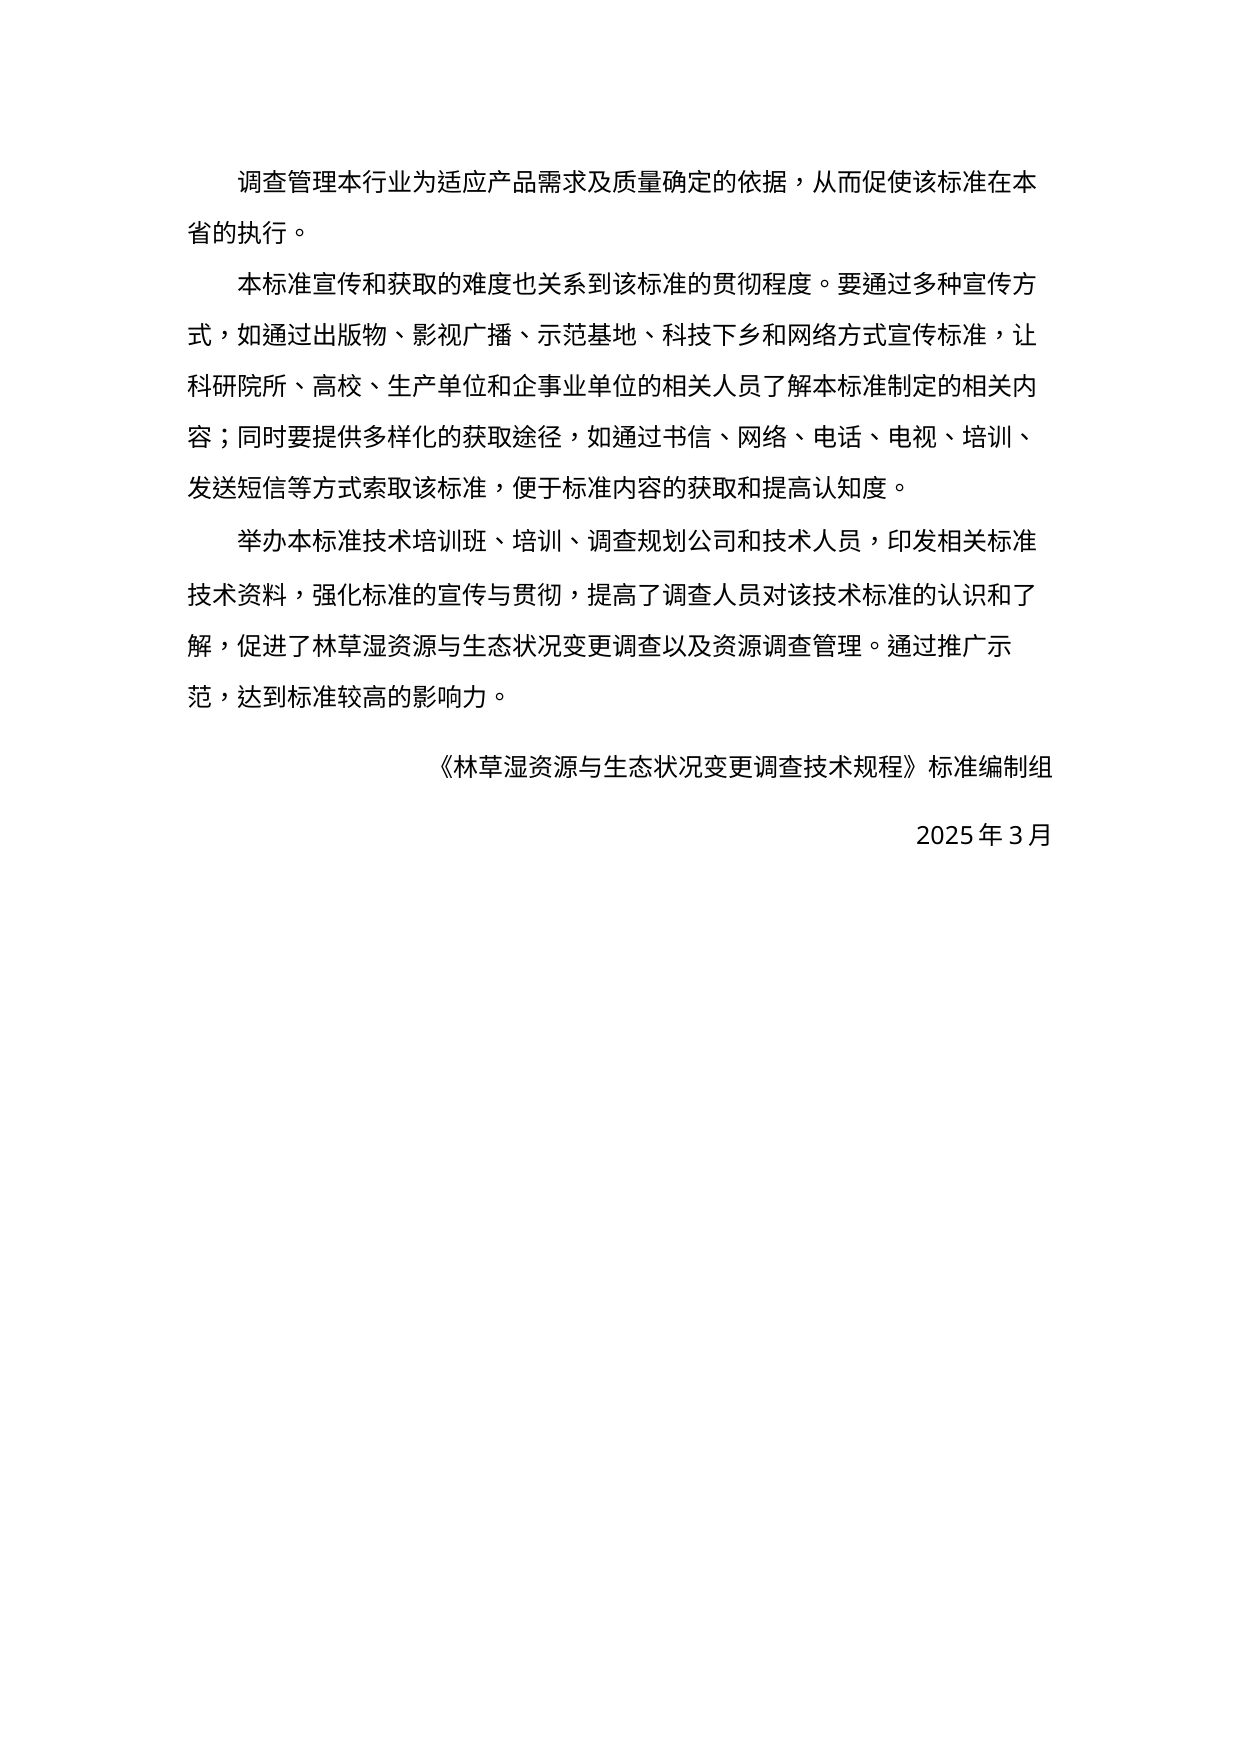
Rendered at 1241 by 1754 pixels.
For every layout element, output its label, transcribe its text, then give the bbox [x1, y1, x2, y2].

text 《林草湿资源与生态状况变更调查技术规程》标准编制组 [187, 747, 1053, 784]
text 举办本标准技术培训班、培训、调查规划公司和技术人员，印发相关标准技术资料，强化标准的宣传与贯彻，提高了调查人员对该技术标准的认识和了解，促进了林草湿资源与生态状况变更调查以及资源调查管理。通过推广示范，达到标准较高的影响力。 [187, 521, 1053, 714]
text 本标准宣传和获取的难度也关系到该标准的贯彻程度。要通过多种宣传方式，如通过出版物、影视广播、示范基地、科技下乡和网络方式宣传标准，让科研院所、高校、生产单位和企事业单位的相关人员了解本标准制定的相关内容；同时要提供多样化的获取途径，如通过书信、网络、电话、电视、培训、发送短信等方式索取该标准，便于标准内容的获取和提高认知度。 [187, 266, 1053, 504]
text 2025年3月 [187, 818, 1053, 852]
text 调查管理本行业为适应产品需求及质量确定的依据，从而促使该标准在本省的执行。 [187, 162, 1053, 249]
